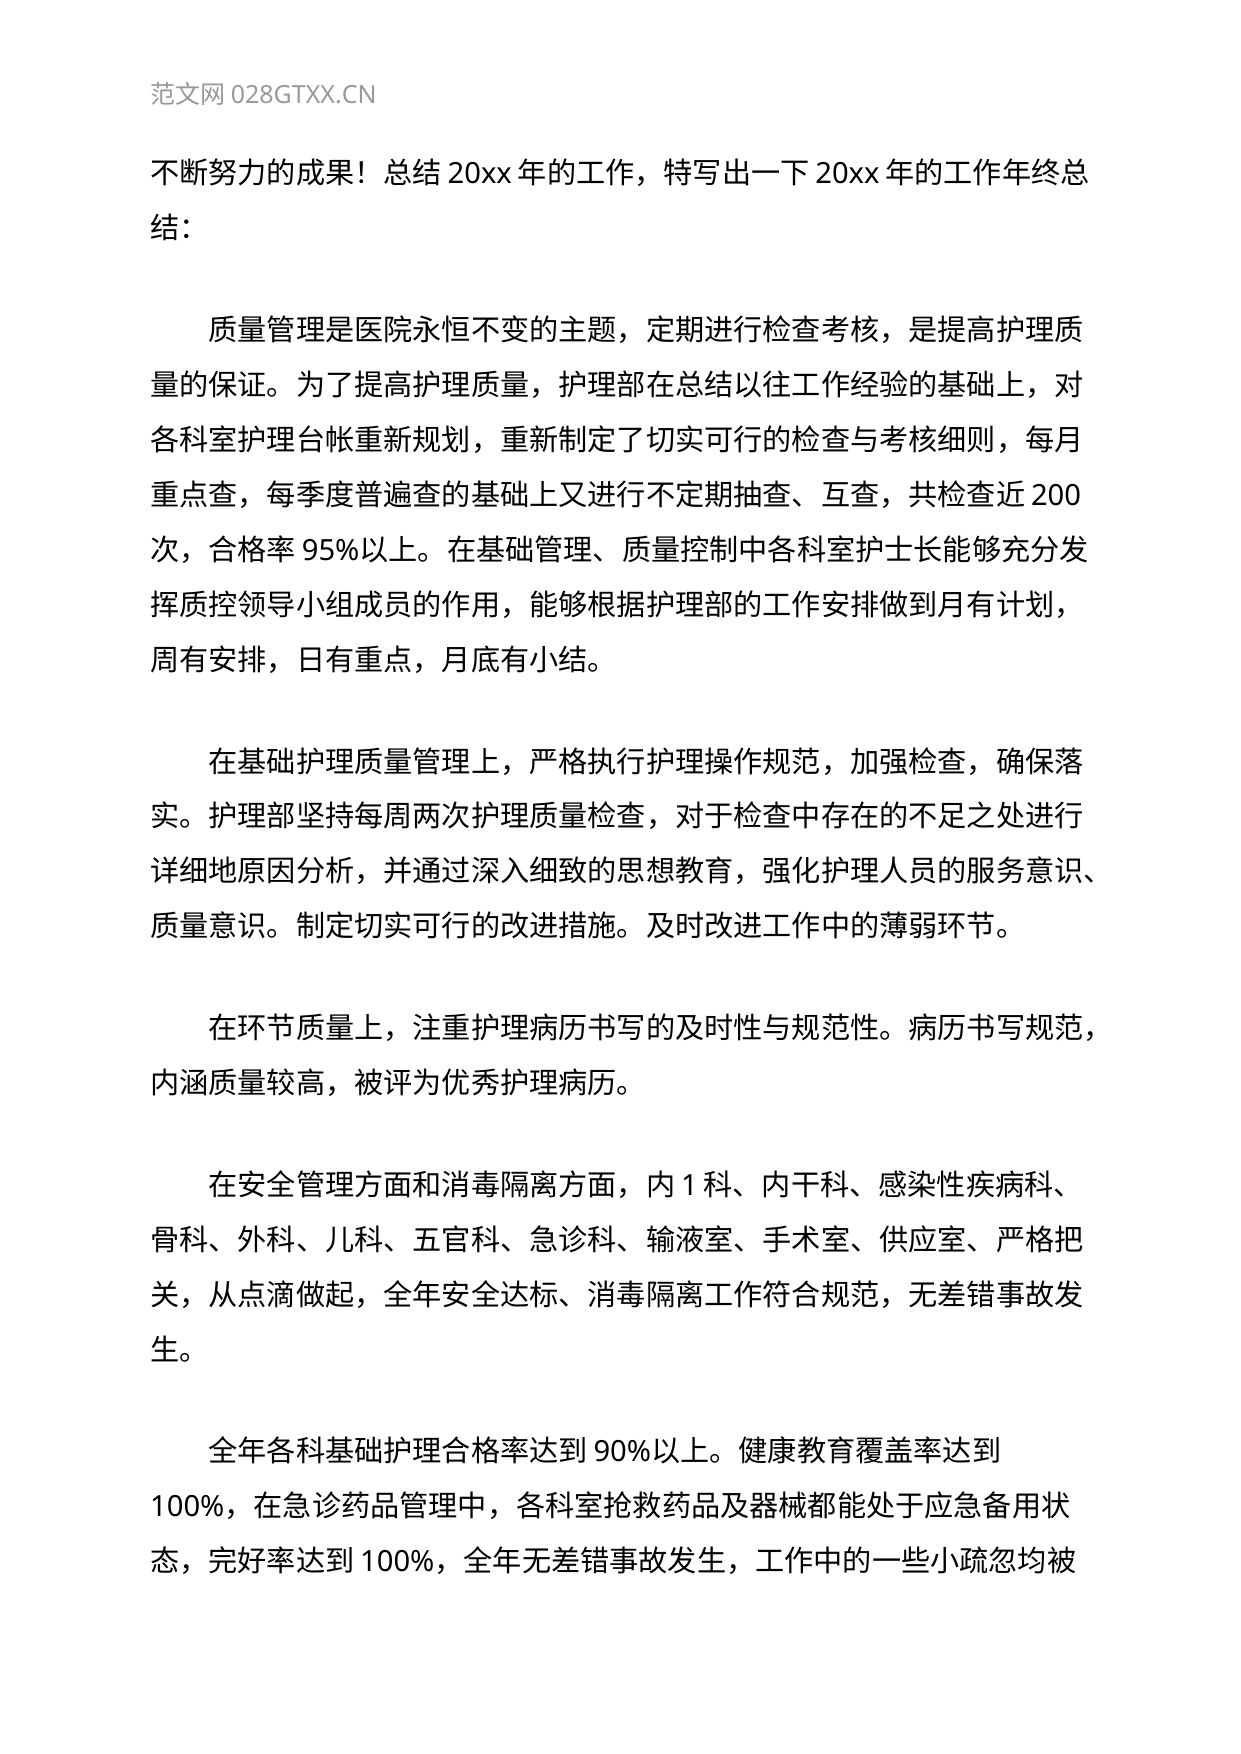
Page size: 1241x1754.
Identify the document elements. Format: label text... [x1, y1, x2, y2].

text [150, 150, 1090, 247]
text 在安全管理方面和消毒隔离方面，内1科、内干科、感染性疾病科、骨科、外科、儿科、五官科、急诊科、输液室、手术室、供应室、严格把关，从点滴做起，全年安全达标、消毒隔离工作符合规范，无差错事故发生。 [150, 1161, 1090, 1368]
text 在环节质量上，注重护理病历书写的及时性与规范性。病历书写规范，内涵质量较高，被评为优秀护理病历。 [150, 1004, 1090, 1102]
text 质量管理是医院永恒不变的主题，定期进行检查考核，是提高护理质量的保证。为了提高护理质量，护理部在总结以往工作经验的基础上，对各科室护理台帐重新规划，重新制定了切实可行的检查与考核细则，每月重点查，每季度普遍查的基础上又进行不定期抽查、互查，共检查近200次，合格率95%以上。在基础管理、质量控制中各科室护士长能够充分发挥质控领导小组成员的作用，能够根据护理部的工作安排做到月有计划，周有安排，日有重点，月底有小结。 [150, 307, 1090, 679]
text 在基础护理质量管理上，严格执行护理操作规范，加强检查，确保落实。护理部坚持每周两次护理质量检查，对于检查中存在的不足之处进行详细地原因分析，并通过深入细致的思想教育，强化护理人员的服务意识、质量意识。制定切实可行的改进措施。及时改进工作中的薄弱环节。 [150, 738, 1090, 945]
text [150, 1428, 1090, 1580]
